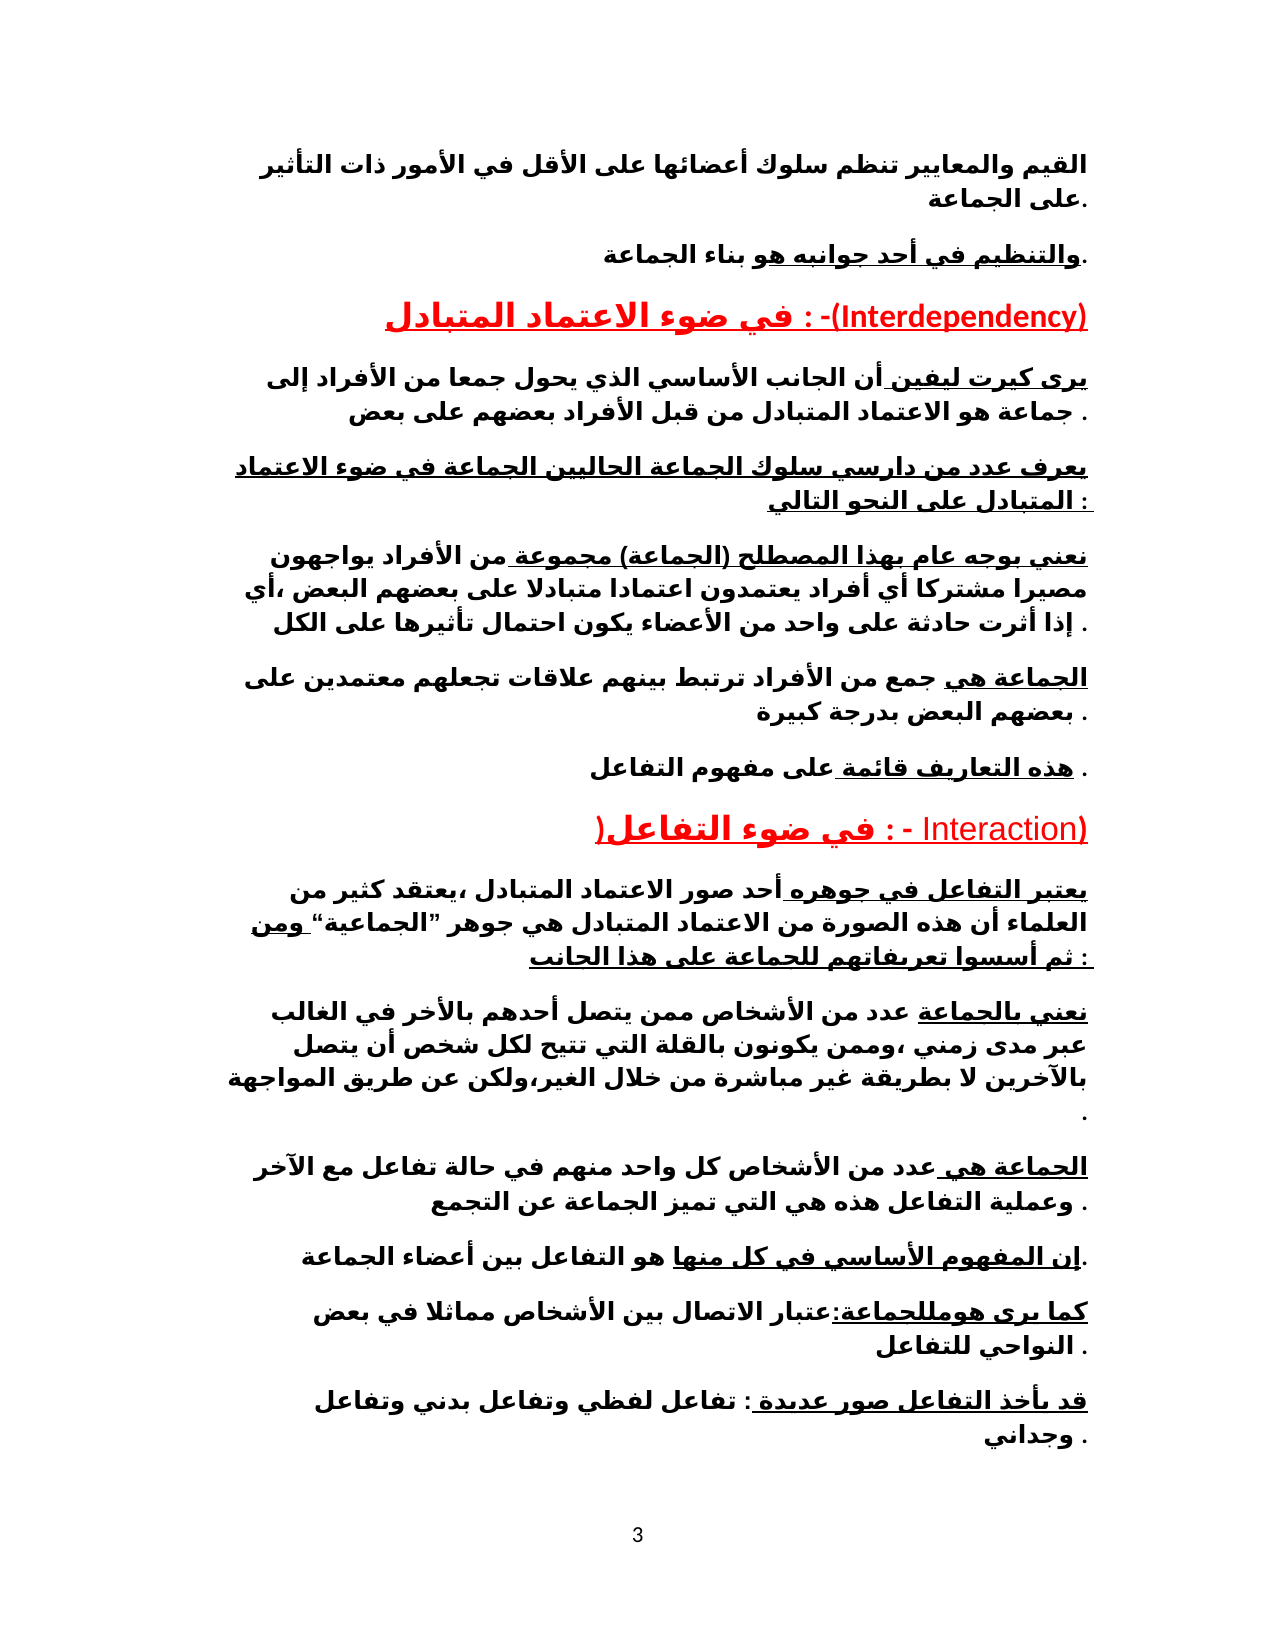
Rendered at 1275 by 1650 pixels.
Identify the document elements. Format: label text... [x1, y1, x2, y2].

text )في ضوء التفاعل : - Interaction) [225, 808, 1087, 848]
text والتنظيم في أحد جوانبه هو بناء الجماعة. [225, 239, 1087, 269]
text يرى كيرت ليفين أن الجانب الأساسي الذي يحول جمعا من الأفراد إلى جماعة هو الاعتماد المتبادل من قبل الأفراد بعضهم على بعض . [225, 362, 1087, 426]
text الجماعة هي جمع من الأفراد ترتبط بينهم علاقات تجعلهم معتمدين على بعضهم البعض بدرجة كبيرة . [225, 663, 1087, 726]
text الجماعة هي عدد من الأشخاص كل واحد منهم في حالة تفاعل مع الآخر وعملية التفاعل هذه هي التي تميز الجماعة عن التجمع . [225, 1152, 1087, 1216]
text قد يأخذ التفاعل صور عديدة : تفاعل لفظي وتفاعل بدني وتفاعل وجداني . [225, 1386, 1087, 1450]
text هذه التعاريف قائمة على مفهوم التفاعل . [225, 752, 1087, 782]
text نعني بوجه عام بهذا المصطلح (الجماعة) مجموعة من الأفراد يواجهون مصيرا مشتركا أي أفراد يعتمدون اعتمادا متبادلا على بعضهم البعض ،أي إذا أثرت حادثة على واحد من الأعضاء يكون احتمال تأثيرها على الكل . [225, 541, 1087, 637]
text في ضوء الاعتماد المتبادل : -(Interdependency) [225, 295, 1087, 336]
text يعتبر التفاعل في جوهره أحد صور الاعتماد المتبادل ،يعتقد كثير من العلماء أن هذه الصورة من الاعتماد المتبادل هي جوهر ”الجماعية“ ومن ثم أسسوا تعريفاتهم للجماعة على هذا الجانب : [225, 875, 1087, 972]
text إن المفهوم الأساسي في كل منها هو التفاعل بين أعضاء الجماعة. [225, 1241, 1087, 1272]
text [225, 150, 1087, 214]
text نعني بالجماعة عدد من الأشخاص ممن يتصل أحدهم بالأخر في الغالب عبر مدى زمني ،وممن يكونون بالقلة التي تتيح لكل شخص أن يتصل بالآخرين لا بطريقة غير مباشرة من خلال الغير،ولكن عن طريق المواجهة . [225, 997, 1087, 1127]
text كما يرى هومللجماعة:عتبار الاتصال بين الأشخاص مماثلا في بعض النواحي للتفاعل . [225, 1297, 1087, 1361]
text يعرف عدد من دارسي سلوك الجماعة الحاليين الجماعة في ضوء الاعتماد المتبادل على النحو التالي : [225, 452, 1087, 515]
